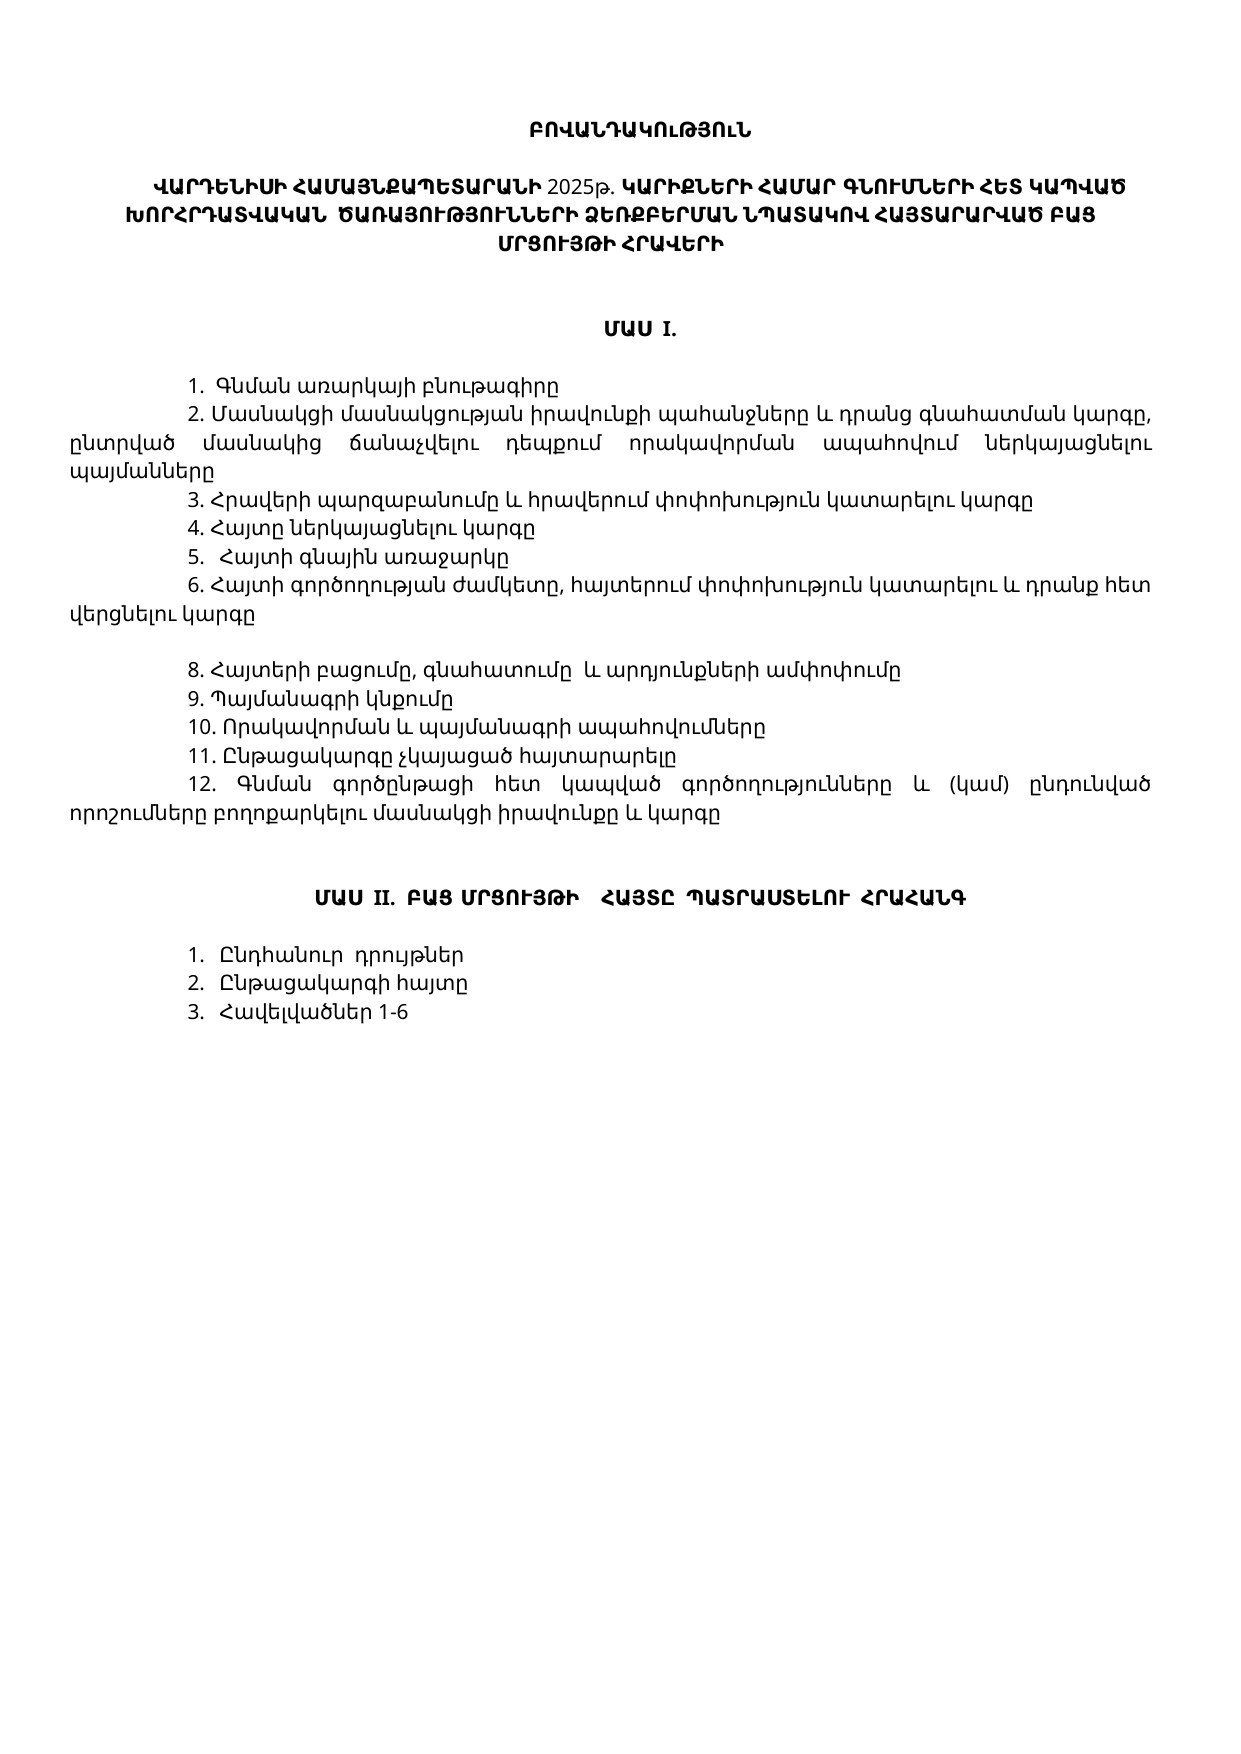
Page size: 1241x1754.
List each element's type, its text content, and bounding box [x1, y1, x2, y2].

text 11. Ընթացակարգը չկայացած հայտարարելը [69, 741, 1152, 769]
text 4. Հայտը ներկայացնելու կարգը [69, 513, 1152, 542]
text 9. Պայմանագրի կնքումը [69, 684, 1152, 712]
text ԲՈՎԱՆԴԱԿՈւԹՅՈւՆ [69, 115, 1152, 144]
text 12. Գնման գործընթացի հետ կապված գործողությունները և (կամ) ընդունված որոշումները բողոքարկելու մասնակցի իրավունքը և կարգը [69, 769, 1152, 826]
text 1. Ընդհանուր դրույթներ [69, 940, 1152, 968]
text 10. Որակավորման և պայմանագրի ապահովումները [69, 712, 1152, 741]
text 3. Հրավերի պարզաբանումը և հրավերում փոփոխություն կատարելու կարգը [69, 485, 1152, 513]
text 1. Գնման առարկայի բնութագիրը [69, 371, 1152, 399]
text ՄԱՍ II. ԲԱՑ ՄՐՑՈՒՅԹԻ ՀԱՅՏԸ ՊԱՏՐԱՍՏԵԼՈՒ ՀՐԱՀԱՆԳ [69, 883, 1152, 911]
text 2. Ընթացակարգի հայտը [69, 968, 1152, 997]
text 5. Հայտի գնային առաջարկը [69, 542, 1152, 570]
text 8. Հայտերի բացումը, գնահատումը և արդյունքների ամփոփումը [69, 656, 1152, 684]
text ՄԱՍ I. [69, 314, 1152, 343]
text ՎԱՐԴԵՆԻՍԻ ՀԱՄԱՅՆՔԱՊԵՏԱՐԱՆԻ 2025թ. ԿԱՐԻՔՆԵՐԻ ՀԱՄԱՐ ԳՆՈՒՄՆԵՐԻ ՀԵՏ ԿԱՊՎԱԾ ԽՈՐՀՐԴԱՏՎԱԿԱՆ ԾԱՌԱՅՈՒԹՅՈՒՆՆԵՐԻ ՁԵՌՔԲԵՐՄԱՆ ՆՊԱՏԱԿՈՎ ՀԱՅՏԱՐԱՐՎԱԾ ԲԱՑ ՄՐՑՈՒՅԹԻ ՀՐԱՎԵՐԻ [69, 172, 1152, 257]
text 6. Հայտի գործողության ժամկետը, հայտերում փոփոխություն կատարելու և դրանք հետ վերցնելու կարգը [69, 570, 1152, 627]
text 2. Մասնակցի մասնակցության իրավունքի պահանջները և դրանց գնահատման կարգը, ընտրված մասնակից ճանաչվելու դեպքում որակավորման ապահովում ներկայացնելու պայմանները [69, 399, 1152, 485]
text 3. Հավելվածներ 1-6 [69, 997, 1152, 1025]
